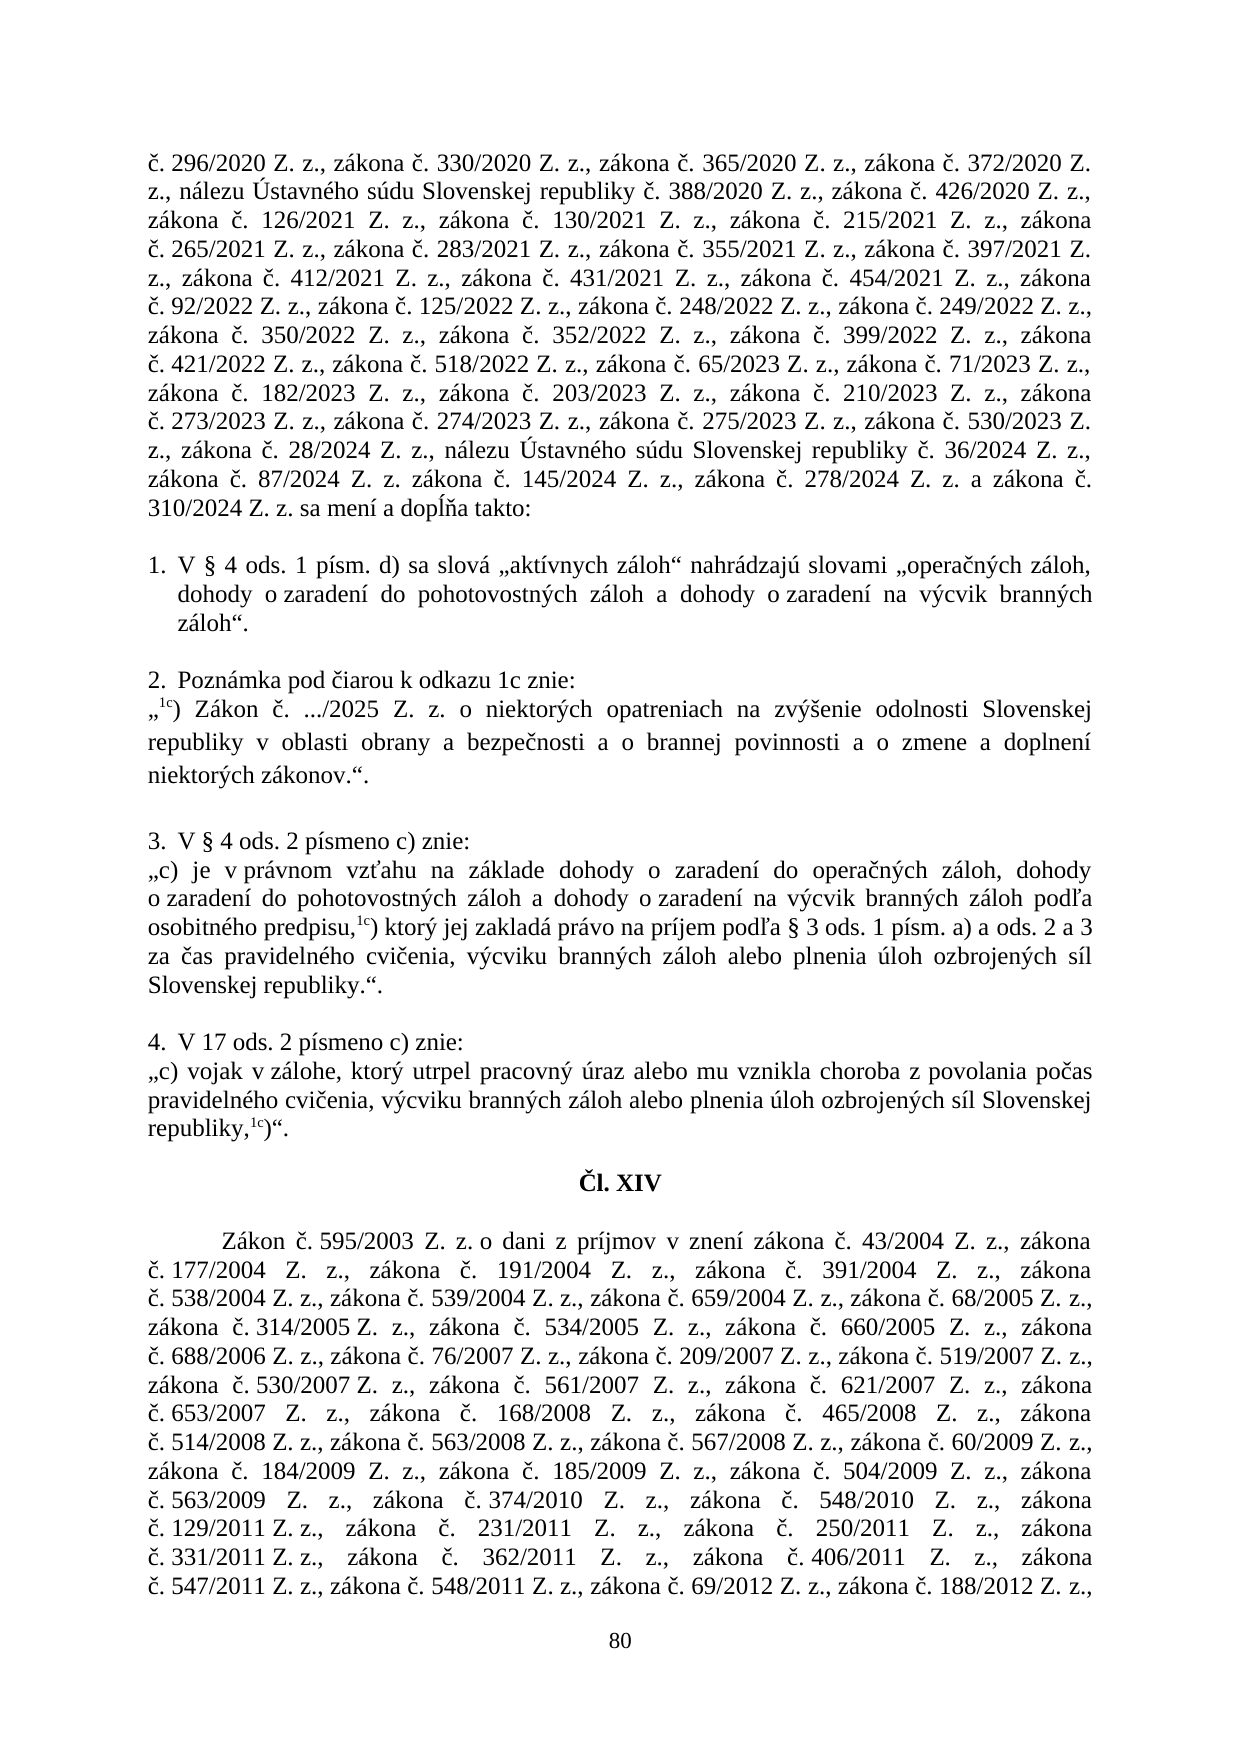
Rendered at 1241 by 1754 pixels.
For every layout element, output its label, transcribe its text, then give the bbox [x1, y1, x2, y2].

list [148, 148, 1093, 521]
list Čl. XIV [148, 1168, 1093, 1197]
list Poznámka pod čiarou k odkazu 1c znie: [148, 665, 1093, 694]
list V § 4 ods. 2 písmeno c) znie: [148, 826, 1093, 855]
text „c) vojak v zálohe, ktorý utrpel pracovný úraz alebo mu vznikla choroba z povolania počas pravidelného cvičenia, výcviku branných záloh alebo plnenia úloh ozbrojených síl Slovenskej republiky,1c)“. [148, 1056, 1093, 1142]
list V § 4 ods. 1 písm. d) sa slová „aktívnych záloh“ nahrádzajú slovami „operačných záloh, dohody o zaradení do pohotovostných záloh a dohody o zaradení na výcvik branných záloh“. [148, 550, 1093, 636]
list „1c) Zákon č. .../2025 Z. z. o niektorých opatreniach na zvýšenie odolnosti Slovenskej republiky v oblasti obrany a bezpečnosti a o brannej povinnosti a o zmene a doplnení niektorých zákonov.“. [148, 694, 1093, 789]
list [148, 1226, 1093, 1600]
text „c) je v právnom vzťahu na základe dohody o zaradení do operačných záloh, dohody o zaradení do pohotovostných záloh a dohody o zaradení na výcvik branných záloh podľa osobitného predpisu,1c) ktorý jej zakladá právo na príjem podľa § 3 ods. 1 písm. a) a ods. 2 a 3 za čas pravidelného cvičenia, výcviku branných záloh alebo plnenia úloh ozbrojených síl Slovenskej republiky.“. [148, 855, 1093, 998]
list V 17 ods. 2 písmeno c) znie: [148, 1027, 1093, 1056]
